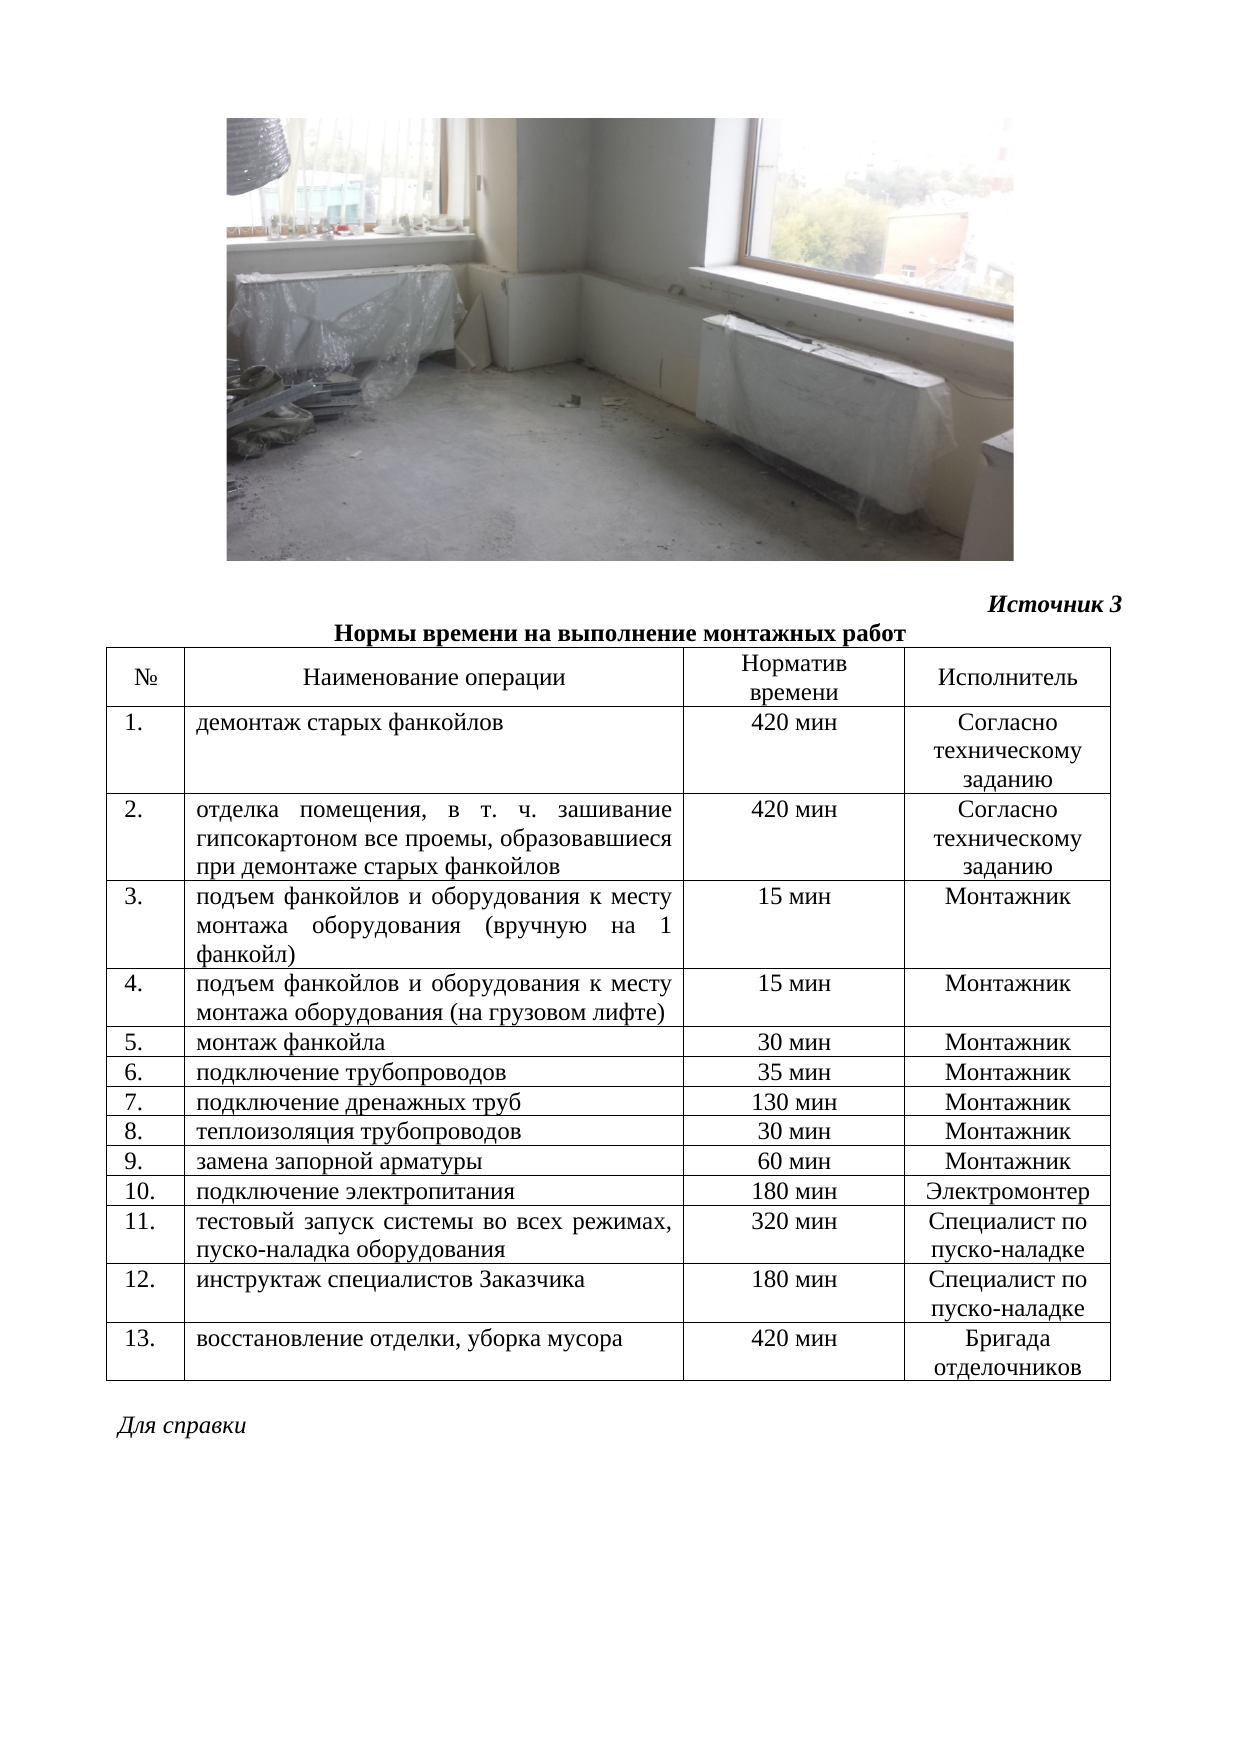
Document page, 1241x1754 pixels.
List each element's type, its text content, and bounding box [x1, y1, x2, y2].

table_cell тестовый запуск системы во всех режимах, пуско-наладка оборудования [185, 1206, 683, 1263]
table_cell подключение дренажных труб [185, 1087, 683, 1115]
table_cell Монтажник [905, 1057, 1110, 1086]
table_cell Монтажник [905, 1027, 1110, 1056]
table_cell инструктаж специалистов Заказчика [185, 1264, 683, 1322]
table_cell подъем фанкойлов и оборудования к месту монтажа оборудования (на грузовом лифте) [185, 969, 683, 1026]
table_cell монтаж фанкойла [185, 1027, 683, 1056]
table_cell [107, 707, 184, 793]
table_cell [107, 1146, 184, 1175]
table_cell [107, 1176, 184, 1205]
table_cell [107, 969, 184, 1026]
table_cell Монтажник [905, 1087, 1110, 1115]
table_cell 180 мин [684, 1176, 904, 1205]
table_cell Монтажник [905, 881, 1110, 967]
table_cell Монтажник [905, 1146, 1110, 1175]
table_cell Монтажник [905, 1116, 1110, 1145]
table_cell [107, 881, 184, 967]
table_cell Согласно техническому заданию [905, 794, 1110, 880]
table_cell Согласно техническому заданию [905, 707, 1110, 793]
table_cell [107, 1027, 184, 1056]
table_cell [107, 1087, 184, 1115]
table_cell 130 мин [684, 1087, 904, 1115]
table_cell демонтаж старых фанкойлов [185, 707, 683, 793]
table_cell 15 мин [684, 881, 904, 967]
table_cell [107, 1264, 184, 1322]
text Источник 3 [118, 589, 1122, 618]
table_cell Бригада отделочников [905, 1323, 1110, 1380]
table_cell Специалист по пуско-наладке [905, 1264, 1110, 1322]
table_cell подключение трубопроводов [185, 1057, 683, 1086]
table_cell замена запорной арматуры [185, 1146, 683, 1175]
table_cell 30 мин [684, 1116, 904, 1145]
table_cell 30 мин [684, 1027, 904, 1056]
table_header № [107, 648, 184, 706]
table_cell 420 мин [684, 794, 904, 880]
table_cell [107, 1206, 184, 1263]
table_cell теплоизоляция трубопроводов [185, 1116, 683, 1145]
table_cell 180 мин [684, 1264, 904, 1322]
table_cell Монтажник [905, 969, 1110, 1026]
table_cell 420 мин [684, 1323, 904, 1380]
table_header Норматив времени [684, 648, 904, 706]
table_header Исполнитель [905, 648, 1110, 706]
picture [226, 118, 1014, 561]
table_cell [107, 1057, 184, 1086]
text Для справки [118, 1410, 1122, 1439]
table_cell Специалист по пуско-наладке [905, 1206, 1110, 1263]
table_header Наименование операции [185, 648, 683, 706]
table_cell 420 мин [684, 707, 904, 793]
table_cell восстановление отделки, уборка мусора [185, 1323, 683, 1380]
table_cell 15 мин [684, 969, 904, 1026]
table_cell отделка помещения, в т. ч. зашивание гипсокартоном все проемы, образовавшиеся при демонтаже старых фанкойлов [185, 794, 683, 880]
table_cell подключение электропитания [185, 1176, 683, 1205]
table_cell [107, 1323, 184, 1380]
table_cell подъем фанкойлов и оборудования к месту монтажа оборудования (вручную на 1 фанкойл) [185, 881, 683, 967]
table_cell [107, 1116, 184, 1145]
table_cell [107, 794, 184, 880]
text Нормы времени на выполнение монтажных работ [118, 618, 1122, 647]
table_cell 320 мин [684, 1206, 904, 1263]
table_cell 60 мин [684, 1146, 904, 1175]
table_cell Электромонтер [905, 1176, 1110, 1205]
table_cell 35 мин [684, 1057, 904, 1086]
